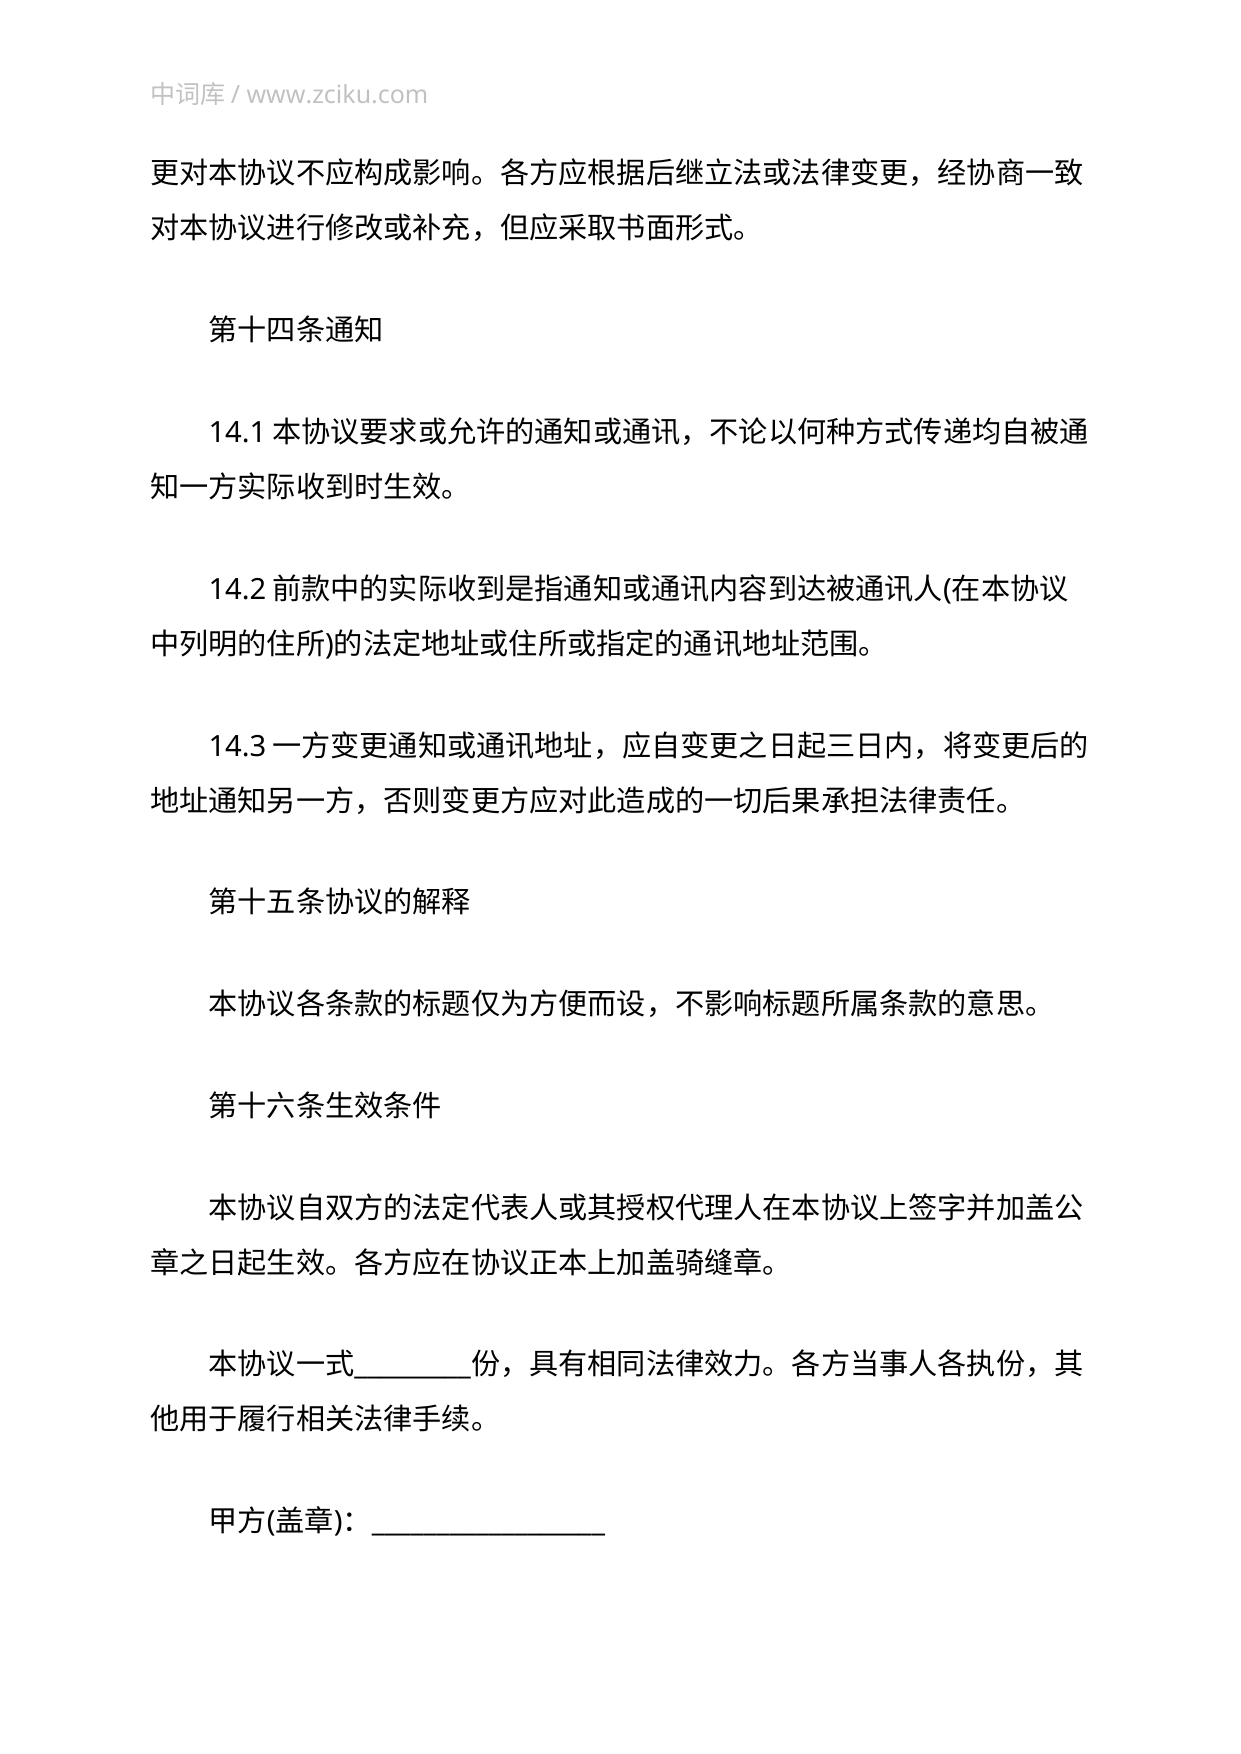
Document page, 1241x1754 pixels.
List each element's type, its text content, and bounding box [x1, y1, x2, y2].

text 14.1本协议要求或允许的通知或通讯，不论以何种方式传递均自被通知一方实际收到时生效。 [150, 408, 1090, 506]
text 本协议一式_________份，具有相同法律效力。各方当事人各执份，其他用于履行相关法律手续。 [150, 1341, 1090, 1438]
text 甲方(盖章)：__________________ [150, 1498, 1090, 1540]
text 14.2前款中的实际收到是指通知或通讯内容到达被通讯人(在本协议中列明的住所)的法定地址或住所或指定的通讯地址范围。 [150, 565, 1090, 663]
text 第十五条协议的解释 [150, 879, 1090, 921]
text 本协议各条款的标题仅为方便而设，不影响标题所属条款的意思。 [150, 981, 1090, 1023]
text 本协议自双方的法定代表人或其授权代理人在本协议上签字并加盖公章之日起生效。各方应在协议正本上加盖骑缝章。 [150, 1184, 1090, 1281]
text 第十四条通知 [150, 307, 1090, 349]
text 14.3一方变更通知或通讯地址，应自变更之日起三日内，将变更后的地址通知另一方，否则变更方应对此造成的一切后果承担法律责任。 [150, 722, 1090, 819]
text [150, 150, 1090, 247]
text 第十六条生效条件 [150, 1082, 1090, 1125]
